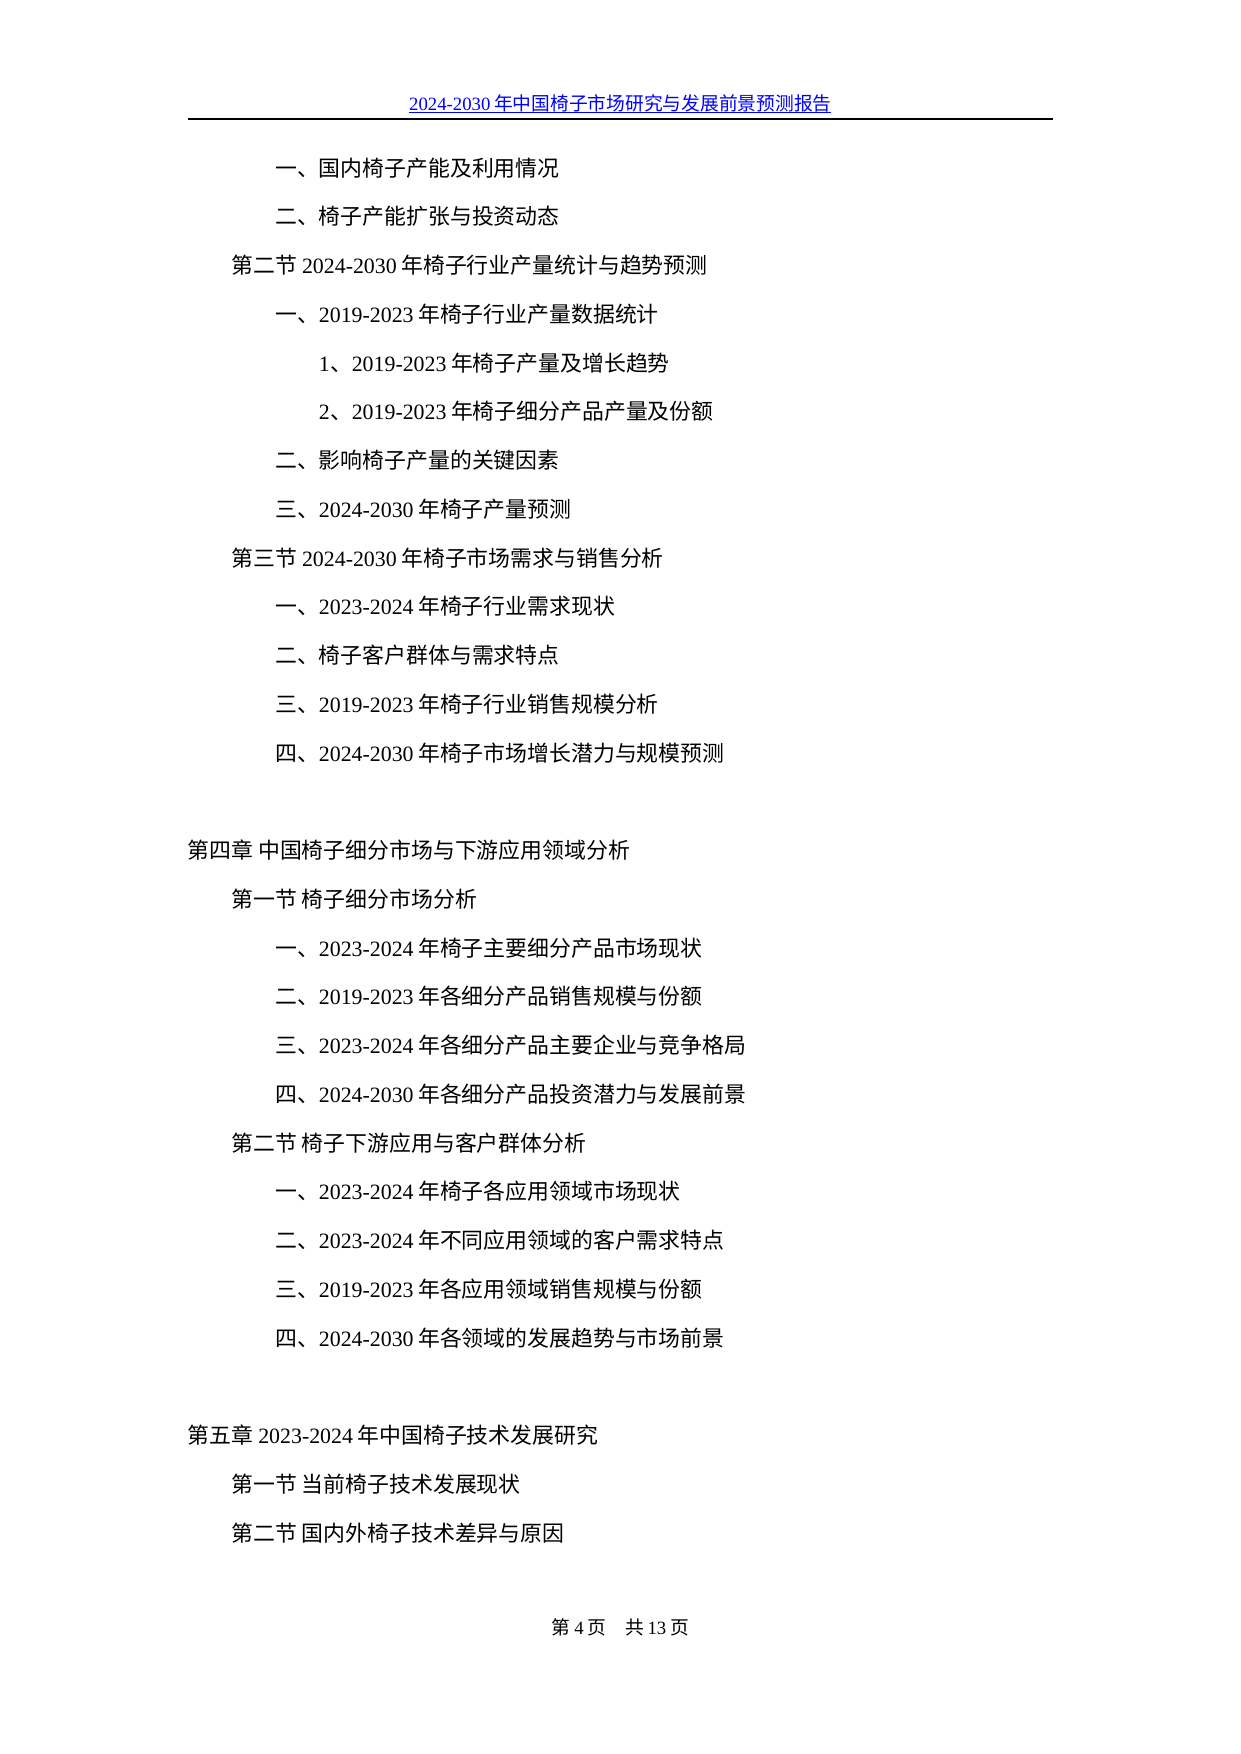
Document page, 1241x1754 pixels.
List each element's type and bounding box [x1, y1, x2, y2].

text [187, 150, 1053, 1548]
